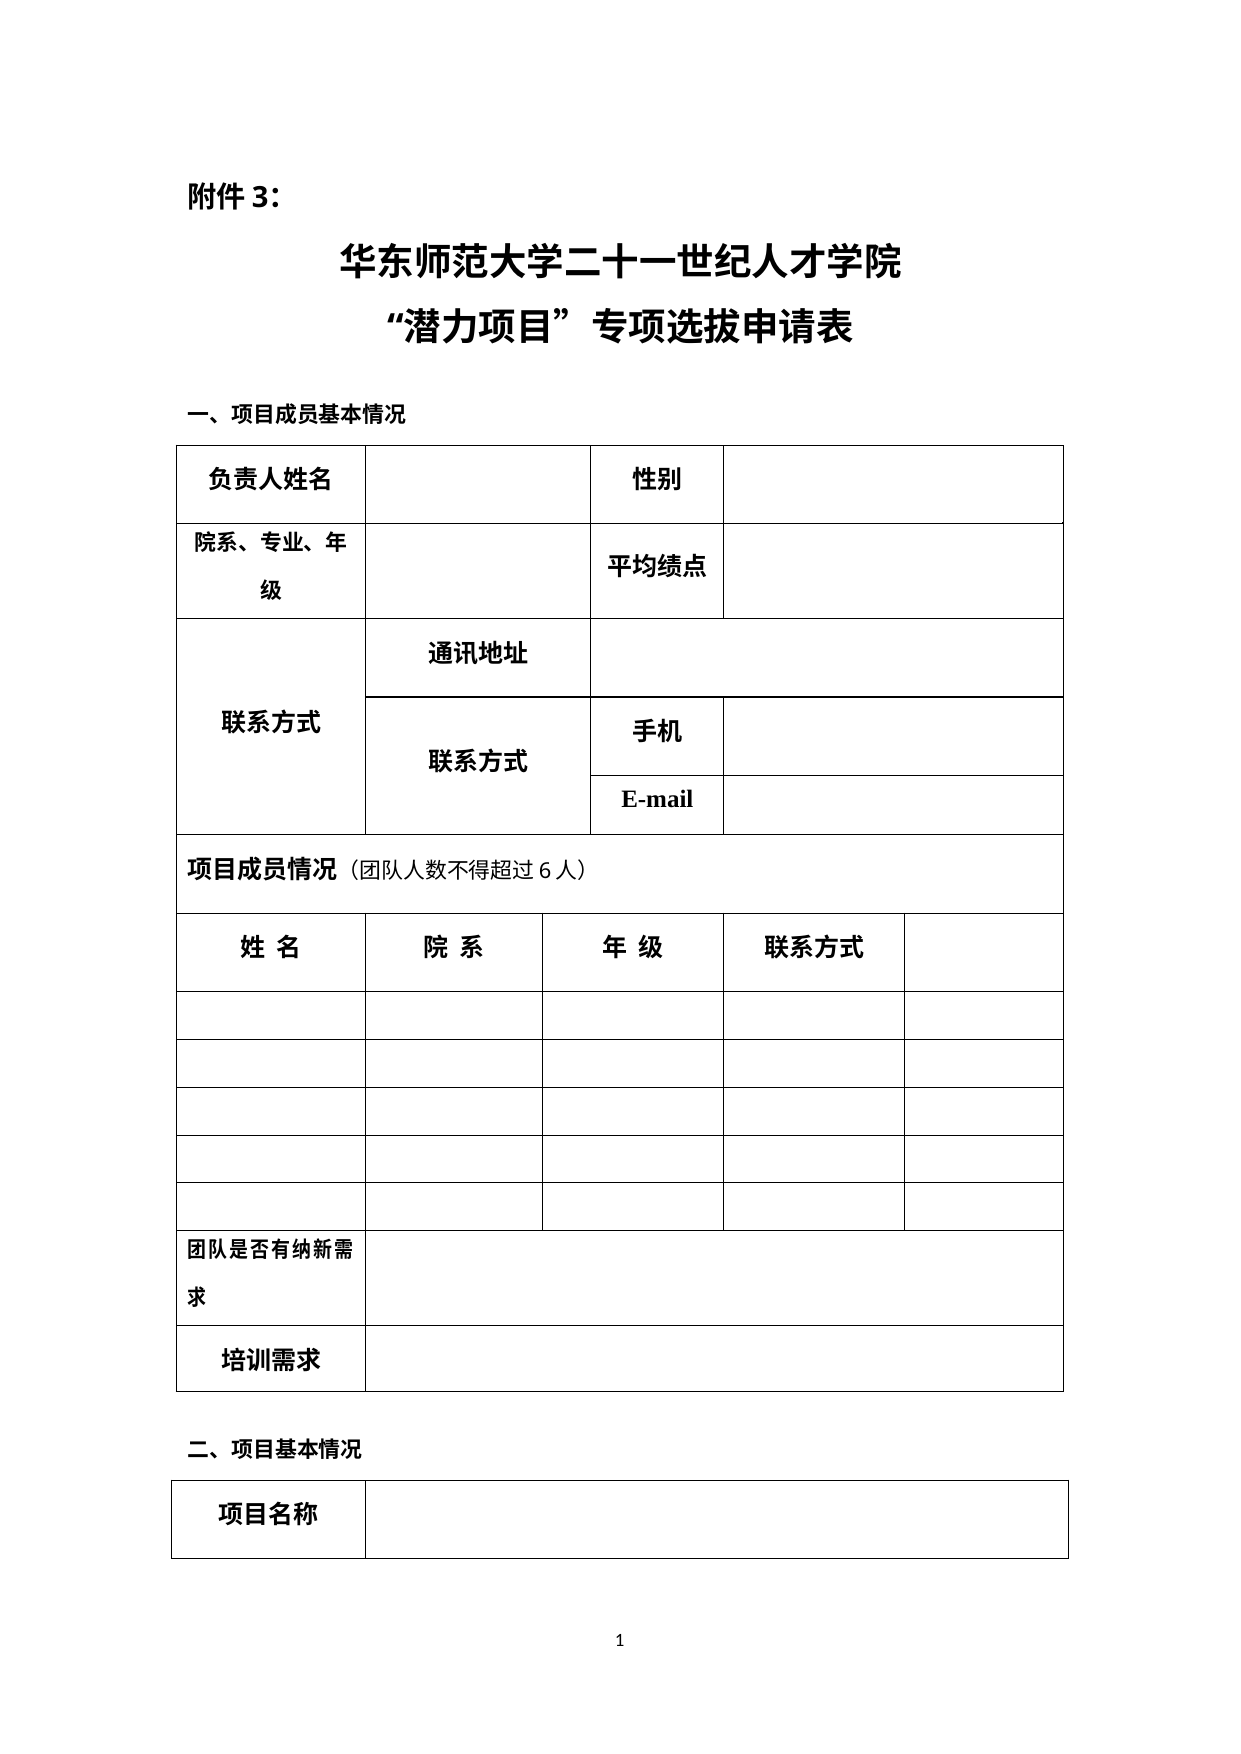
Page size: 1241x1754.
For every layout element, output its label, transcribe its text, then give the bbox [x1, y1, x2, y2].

table_cell 年 级 [543, 914, 723, 991]
table_header 负责人姓名 [177, 446, 365, 523]
table_cell 项目成员情况（团队人数不得超过6人） [177, 835, 1063, 912]
table_cell [177, 1183, 365, 1230]
table_cell 联系方式 [366, 698, 590, 834]
table_cell [366, 1183, 542, 1230]
table_cell [724, 698, 1063, 775]
text 附件3： [187, 162, 1053, 227]
table_cell [543, 992, 723, 1039]
table_header [366, 1481, 1068, 1558]
table_cell 手机 [591, 698, 723, 775]
table_cell [905, 1040, 1063, 1087]
table_header [724, 446, 1063, 523]
table_cell 团队是否有纳新需求 [177, 1231, 365, 1325]
table_cell 培训需求 [177, 1326, 365, 1391]
table_cell [177, 1040, 365, 1087]
table_cell [724, 1040, 904, 1087]
table_cell [366, 1088, 542, 1134]
table_cell 联系方式 [724, 914, 904, 991]
table_cell 院系、专业、年级 [177, 524, 365, 618]
table_cell [366, 1040, 542, 1087]
table_cell 姓 名 [177, 914, 365, 991]
table_header 性别 [591, 446, 723, 523]
table_header 项目名称 [172, 1481, 365, 1558]
text 一、项目成员基本情况 [187, 397, 1053, 429]
table_cell [366, 524, 590, 618]
table_cell E-mail [591, 776, 723, 834]
table_cell [366, 1326, 1063, 1391]
table_cell 院 系 [366, 914, 542, 991]
table_cell [366, 1136, 542, 1182]
table_cell [724, 1088, 904, 1134]
table_cell [177, 992, 365, 1039]
table_header [366, 446, 590, 523]
table_cell 平均绩点 [591, 524, 723, 618]
table_cell [724, 776, 1063, 834]
table_cell [366, 992, 542, 1039]
text 华东师范大学二十一世纪人才学院 [187, 227, 1053, 292]
table_cell [724, 1136, 904, 1182]
table_cell 联系方式 [177, 619, 365, 834]
table_cell [905, 1183, 1063, 1230]
table_cell [543, 1040, 723, 1087]
table_cell 通讯地址 [366, 619, 590, 696]
text “潜力项目”专项选拔申请表 [187, 292, 1053, 357]
table_cell [543, 1088, 723, 1134]
table_cell [724, 992, 904, 1039]
text 二、项目基本情况 [187, 1432, 1053, 1464]
table_cell [905, 1136, 1063, 1182]
table_cell [543, 1183, 723, 1230]
table_cell [591, 619, 1063, 696]
table_cell [177, 1088, 365, 1134]
table_cell [905, 914, 1063, 991]
table_cell [905, 1088, 1063, 1134]
table_cell [905, 992, 1063, 1039]
table_cell [177, 1136, 365, 1182]
table_cell [724, 1183, 904, 1230]
table_cell [543, 1136, 723, 1182]
table_cell [724, 524, 1063, 618]
table_cell [366, 1231, 1063, 1325]
